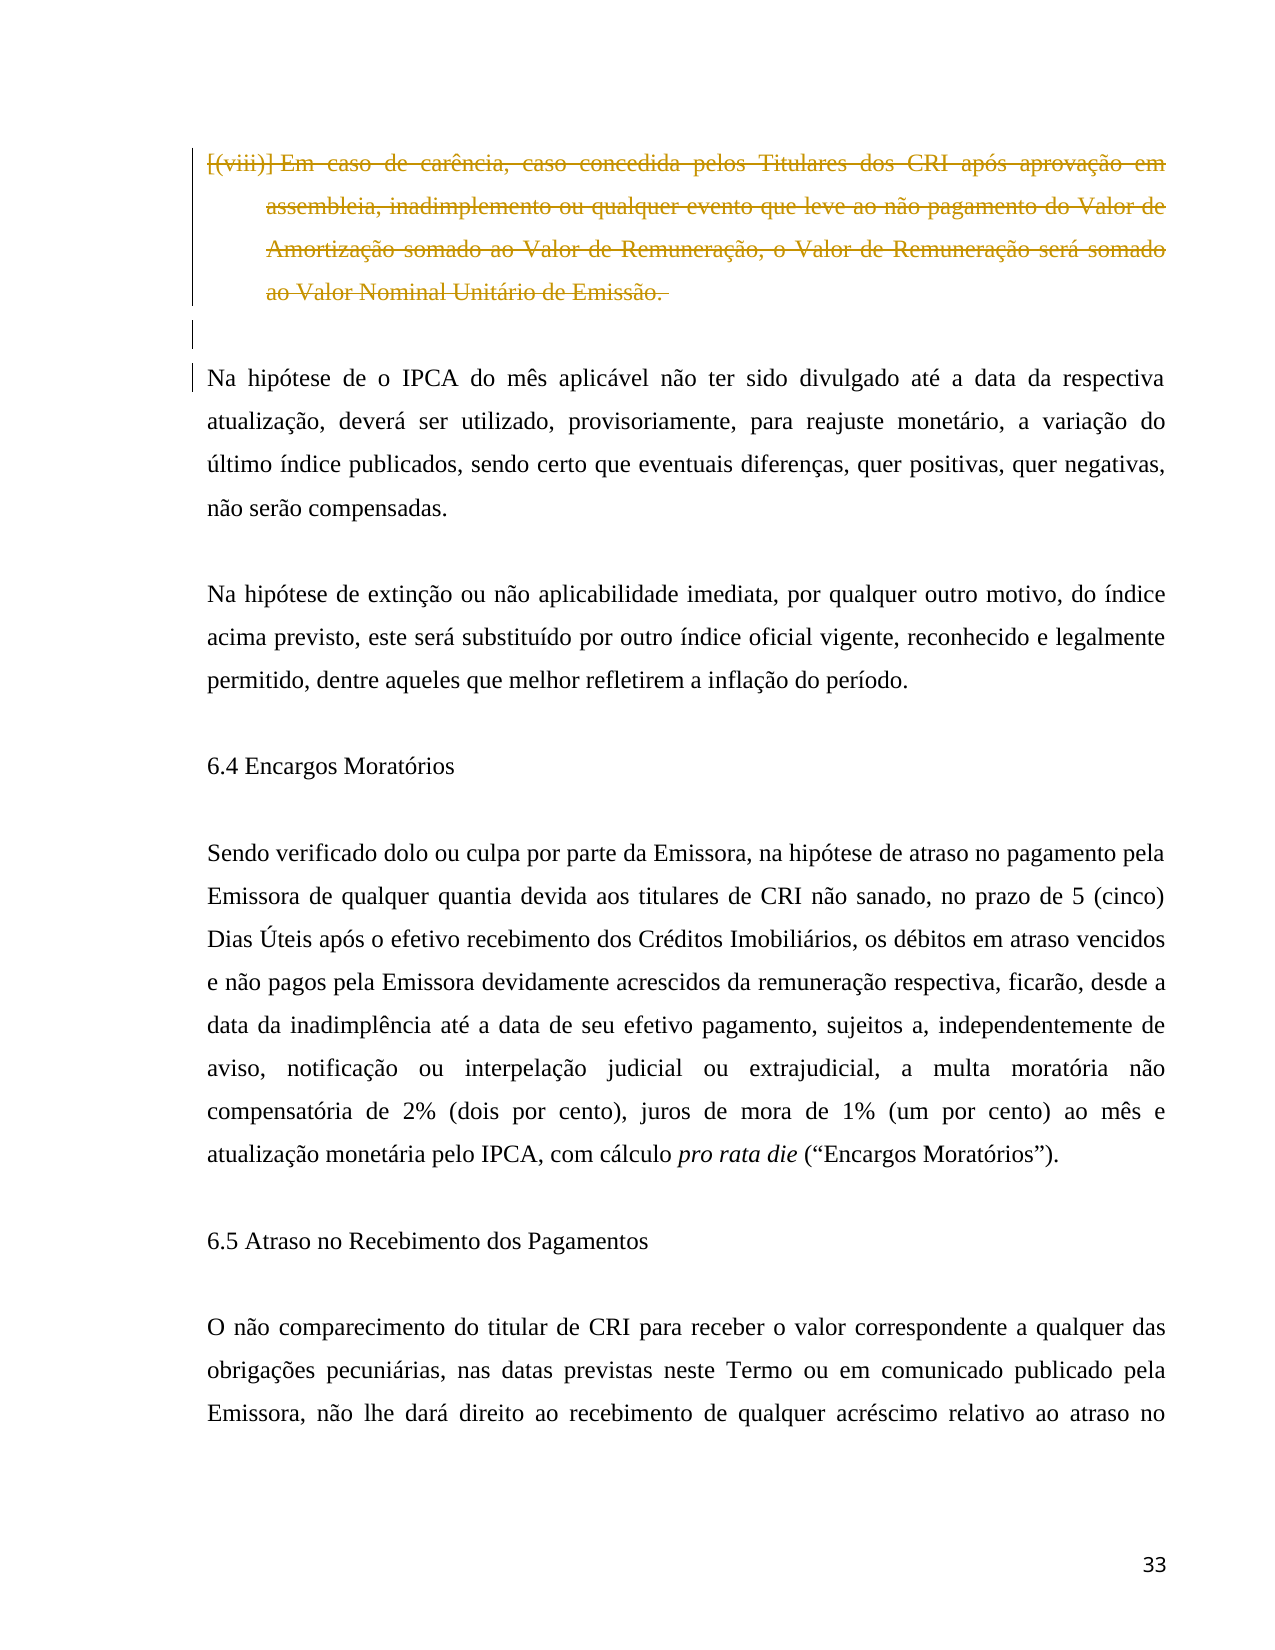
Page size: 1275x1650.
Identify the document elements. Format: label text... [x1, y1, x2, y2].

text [207, 1312, 1167, 1427]
list Encargos Moratórios [207, 751, 1167, 780]
list Atraso no Recebimento dos Pagamentos [207, 1226, 1167, 1254]
text Na hipótese de o IPCA do mês aplicável não ter sido divulgado até a data da respectiva atualização, deverá ser utilizado, provisoriamente, para reajuste monetário, a variação do último índice publicados, sendo certo que eventuais diferenças, quer positivas, quer negativas, não serão compensadas. [207, 363, 1167, 521]
text Na hipótese de extinção ou não aplicabilidade imediata, por qualquer outro motivo, do índice acima previsto, este será substituído por outro índice oficial vigente, reconhecido e legalmente permitido, dentre aqueles que melhor refletirem a inflação do período. [207, 579, 1167, 694]
text Sendo verificado dolo ou culpa por parte da Emissora, na hipótese de atraso no pagamento pela Emissora de qualquer quantia devida aos titulares de CRI não sanado, no prazo de 5 (cinco) Dias Úteis após o efetivo recebimento dos Créditos Imobiliários, os débitos em atraso vencidos e não pagos pela Emissora devidamente acrescidos da remuneração respectiva, ficarão, desde a data da inadimplência até a data de seu efetivo pagamento, sujeitos a, independentemente de aviso, notificação ou interpelação judicial ou extrajudicial, a multa moratória não compensatória de 2% (dois por cento), juros de mora de 1% (um por cento) ao mês e atualização monetária pelo IPCA, com cálculo pro rata die (“Encargos Moratórios”). [207, 838, 1167, 1168]
